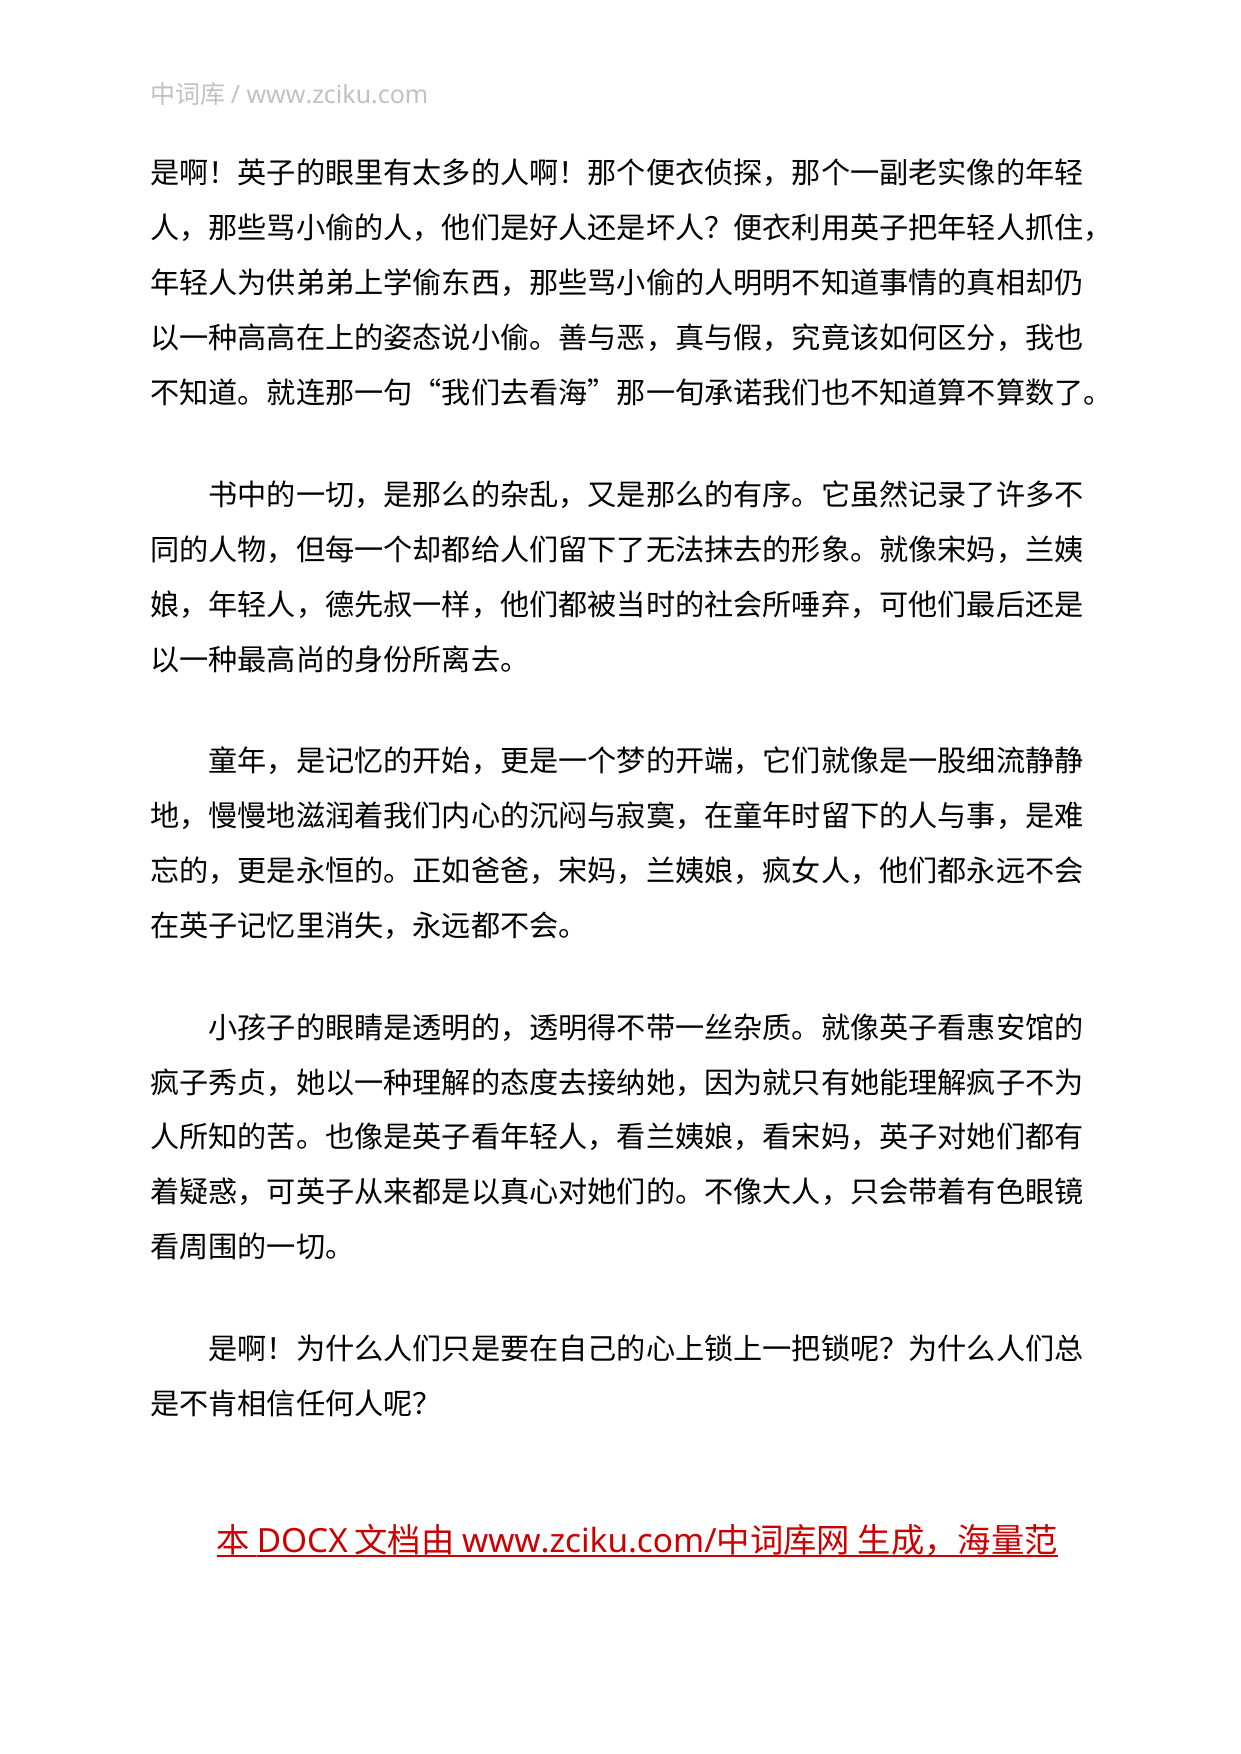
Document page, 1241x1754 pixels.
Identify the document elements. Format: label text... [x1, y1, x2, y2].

text 童年，是记忆的开始，更是一个梦的开端，它们就像是一股细流静静地，慢慢地滋润着我们内心的沉闷与寂寞，在童年时留下的人与事，是难忘的，更是永恒的。正如爸爸，宋妈，兰姨娘，疯女人，他们都永远不会在英子记忆里消失，永远都不会。 [150, 738, 1090, 945]
text 小孩子的眼睛是透明的，透明得不带一丝杂质。就像英子看惠安馆的疯子秀贞，她以一种理解的态度去接纳她，因为就只有她能理解疯子不为人所知的苦。也像是英子看年轻人，看兰姨娘，看宋妈，英子对她们都有着疑惑，可英子从来都是以真心对她们的。不像大人，只会带着有色眼镜看周围的一切。 [150, 1004, 1090, 1266]
text 是啊！为什么人们只是要在自己的心上锁上一把锁呢？为什么人们总是不肯相信任何人呢？ [150, 1326, 1090, 1423]
text 书中的一切，是那么的杂乱，又是那么的有序。它虽然记录了许多不同的人物，但每一个却都给人们留下了无法抹去的形象。就像宋妈，兰姨娘，年轻人，德先叔一样，他们都被当时的社会所唾弃，可他们最后还是以一种最高尚的身份所离去。 [150, 471, 1090, 678]
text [150, 1513, 1090, 1562]
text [150, 150, 1090, 412]
